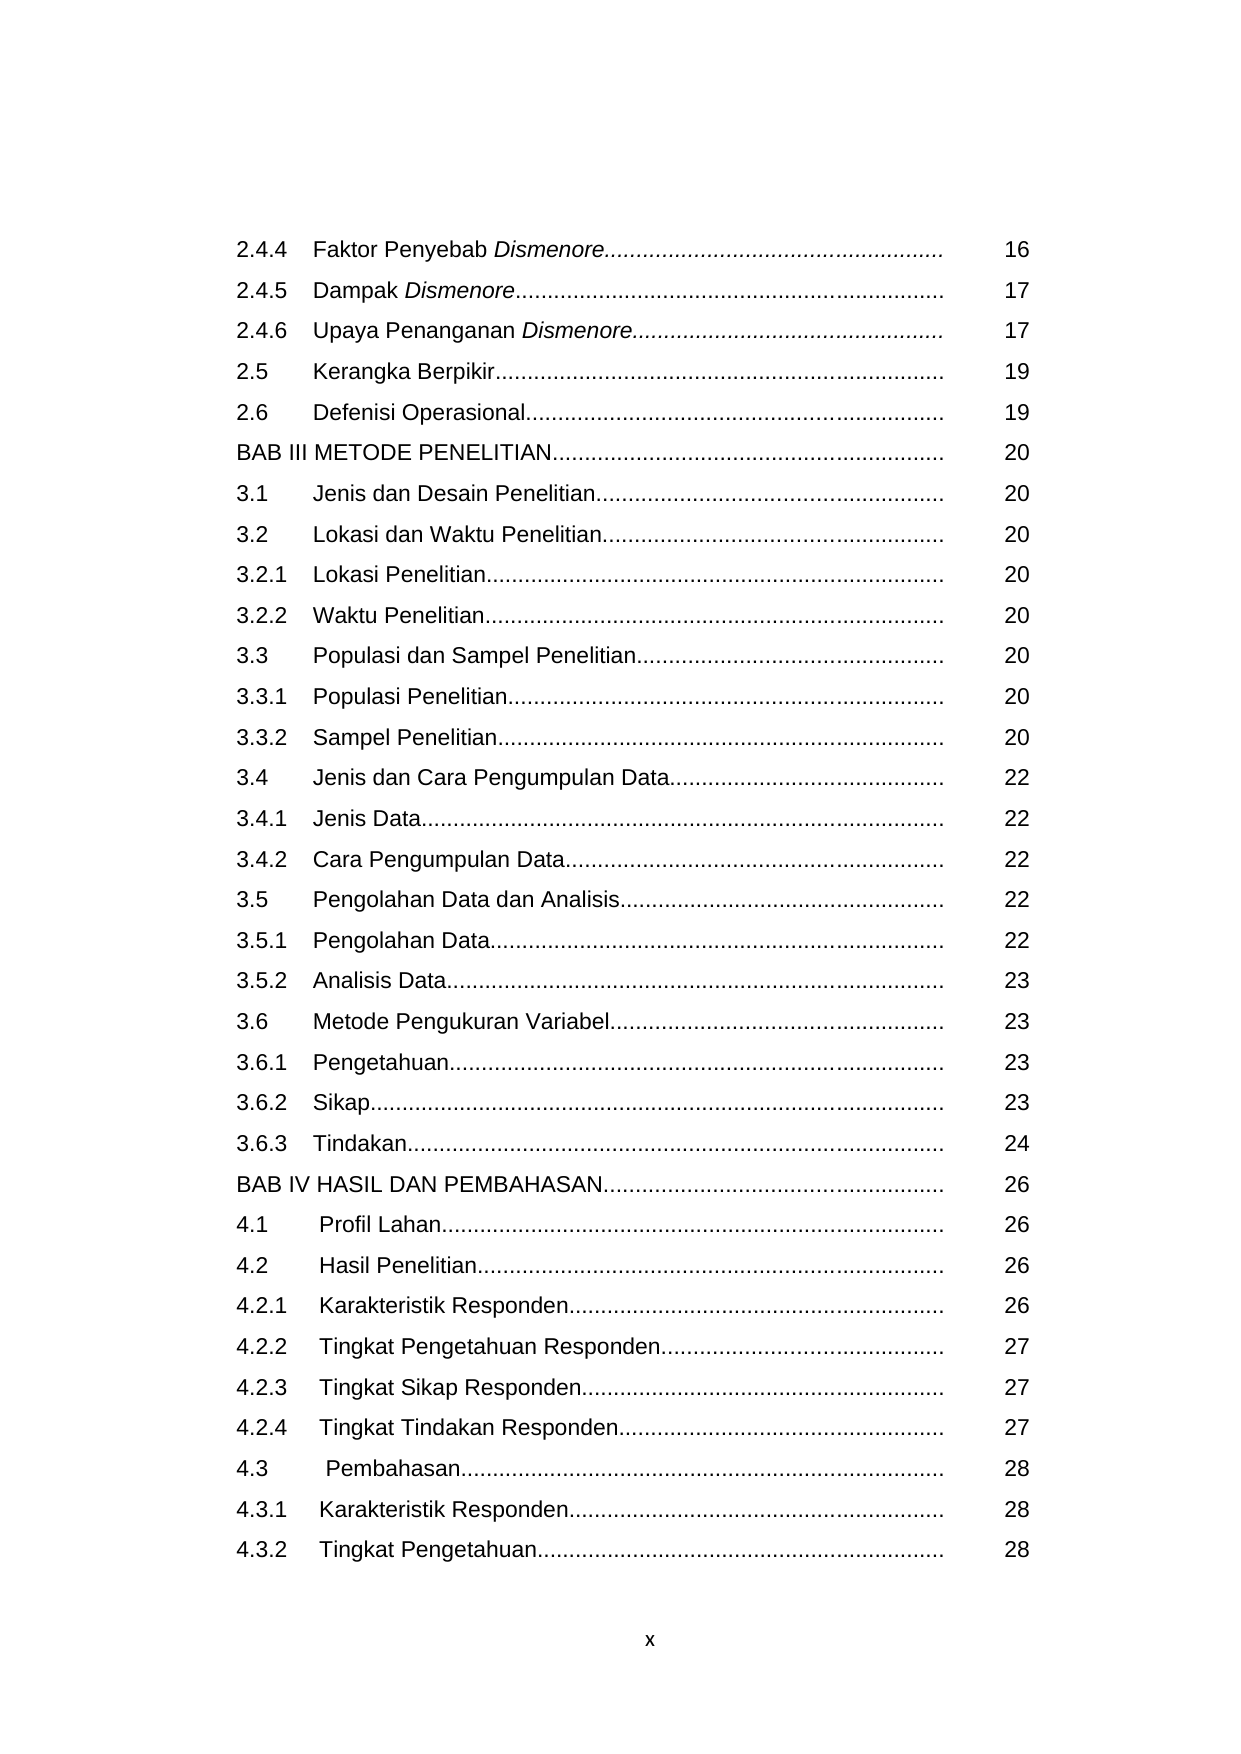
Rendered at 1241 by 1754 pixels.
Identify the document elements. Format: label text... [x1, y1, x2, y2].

text 3.5.1 Pengolahan Data 22 [236, 927, 1063, 953]
text 3.2.1 Lokasi Penelitian 20 [236, 561, 1063, 588]
text 2.4.5 Dampak Dismenore 17 [236, 277, 1063, 303]
text 4.3.1 Karakteristik Responden 28 [236, 1496, 1063, 1522]
text 3.3.1 Populasi Penelitian 20 [236, 683, 1063, 709]
text 3.1 Jenis dan Desain Penelitian 20 [236, 480, 1063, 506]
text BAB III METODE PENELITIAN 20 [236, 439, 1063, 466]
text 3.2.2 Waktu Penelitian 20 [236, 602, 1063, 628]
text 4.2 Hasil Penelitian 26 [236, 1252, 1063, 1278]
text 2.5 Kerangka Berpikir 19 [236, 358, 1063, 384]
text 3.3 Populasi dan Sampel Penelitian 20 [236, 642, 1063, 669]
text 3.2 Lokasi dan Waktu Penelitian 20 [236, 521, 1063, 547]
text BAB IV HASIL DAN PEMBAHASAN 26 [236, 1171, 1063, 1197]
text 3.5 Pengolahan Data dan Analisis 22 [236, 886, 1063, 913]
text 4.2.1 Karakteristik Responden 26 [236, 1292, 1063, 1319]
text 2.4.6 Upaya Penanganan Dismenore 17 [236, 317, 1063, 344]
text 3.6.1 Pengetahuan 23 [236, 1049, 1063, 1075]
text 4.3.2 Tingkat Pengetahuan 28 [236, 1536, 1063, 1563]
text 3.5.2 Analisis Data 23 [236, 967, 1063, 994]
text 3.3.2 Sampel Penelitian 20 [236, 724, 1063, 750]
text 3.6.3 Tindakan 24 [236, 1130, 1063, 1156]
text 4.2.4 Tingkat Tindakan Responden 27 [236, 1414, 1063, 1441]
text 3.6 Metode Pengukuran Variabel 23 [236, 1008, 1063, 1034]
text 4.2.2 Tingkat Pengetahuan Responden 27 [236, 1333, 1063, 1359]
text 3.4.1 Jenis Data 22 [236, 805, 1063, 831]
text 3.4 Jenis dan Cara Pengumpulan Data 22 [236, 764, 1063, 791]
text 3.4.2 Cara Pengumpulan Data 22 [236, 846, 1063, 872]
text 4.2.3 Tingkat Sikap Responden 27 [236, 1374, 1063, 1400]
text 4.1 Profil Lahan 26 [236, 1211, 1063, 1238]
text 4.3 Pembahasan 28 [236, 1455, 1063, 1481]
text 2.6 Defenisi Operasional 19 [236, 399, 1063, 425]
text 3.6.2 Sikap 23 [236, 1089, 1063, 1116]
text 2.4.4 Faktor Penyebab Dismenore 16 [236, 236, 1063, 263]
